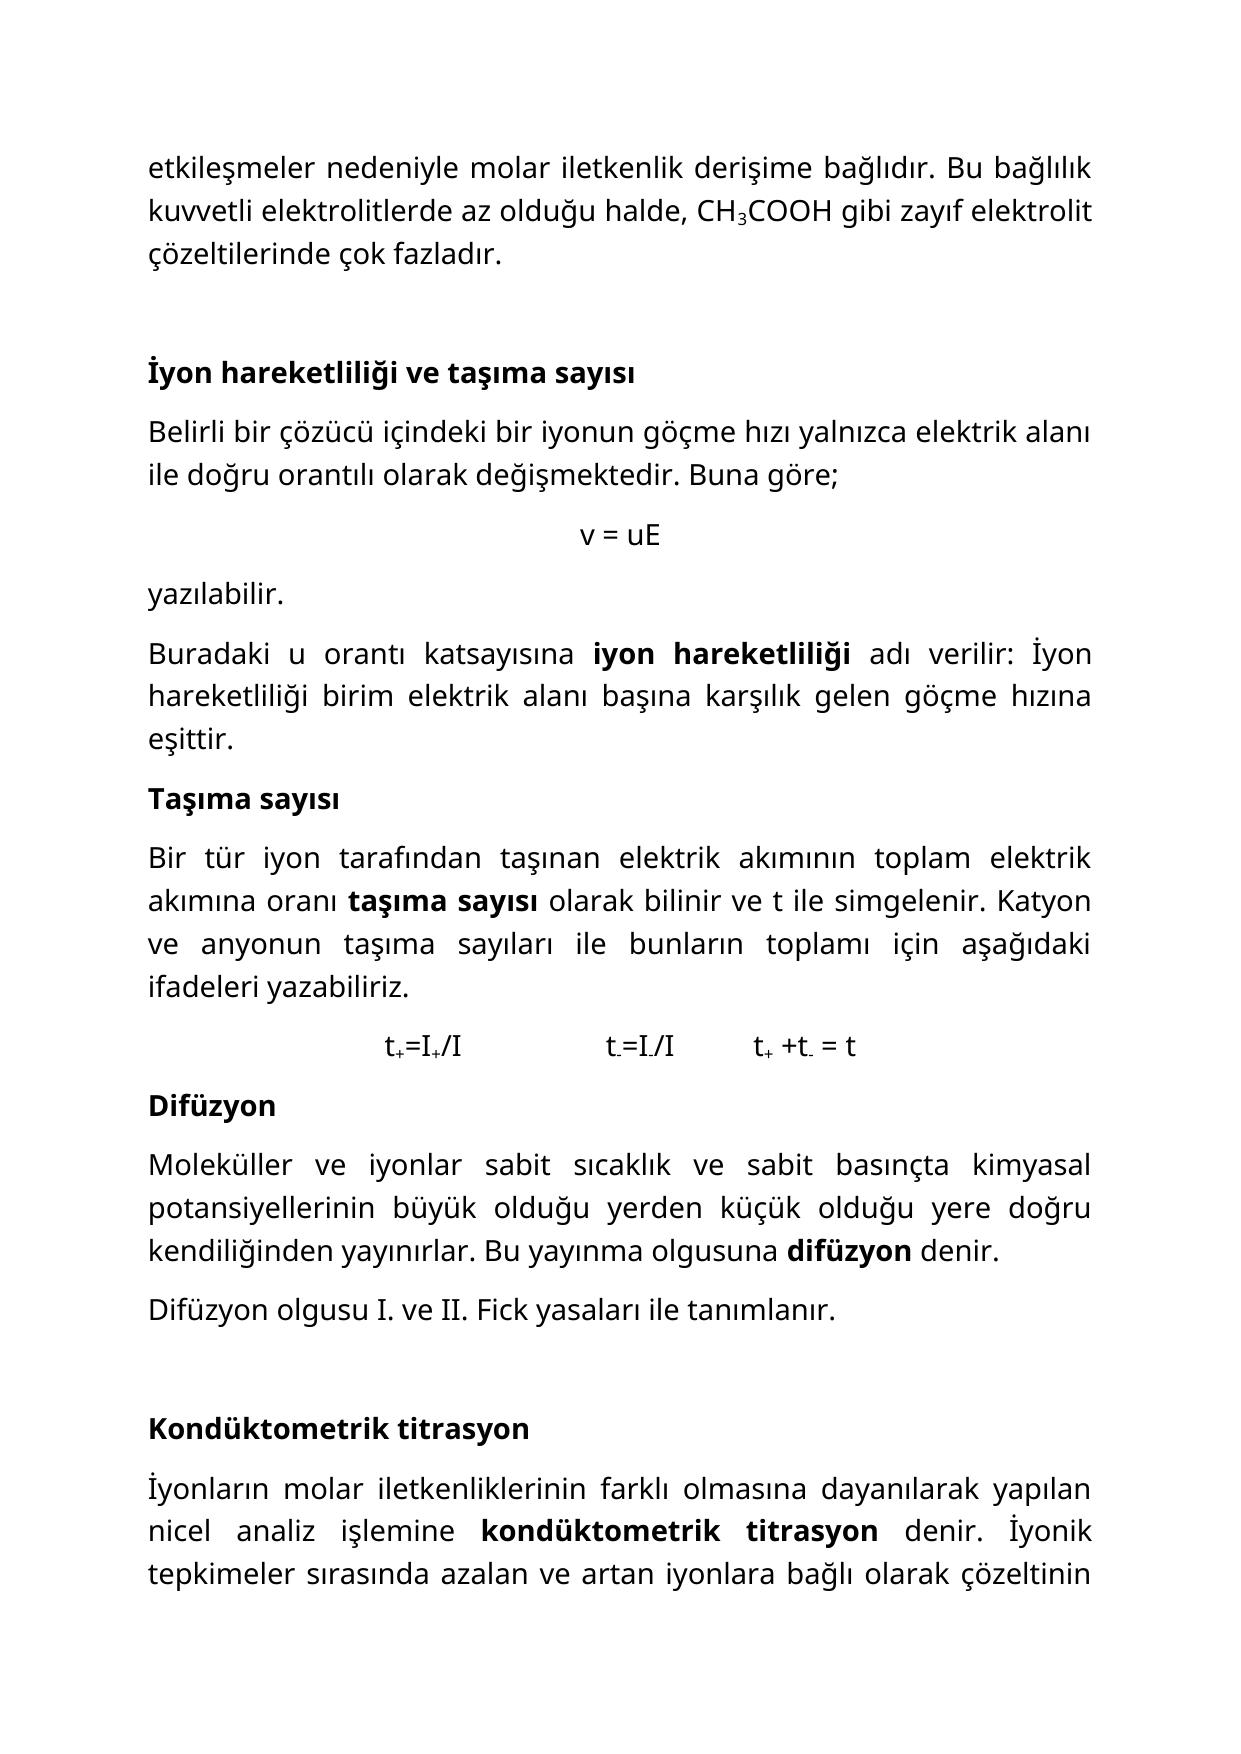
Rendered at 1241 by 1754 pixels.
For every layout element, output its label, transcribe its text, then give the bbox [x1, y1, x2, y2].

text v = uE [148, 514, 1093, 554]
text t+=I+/I t-=I-/I t+ +t- = t [148, 1025, 1093, 1065]
text Buradaki u orantı katsayısına iyon hareketliliği adı verilir: İyon hareketliliği birim elektrik alanı başına karşılık gelen göçme hızına eşittir. [148, 633, 1093, 758]
text Bir tür iyon tarafından taşınan elektrik akımının toplam elektrik akımına oranı taşıma sayısı olarak bilinir ve t ile simgelenir. Katyon ve anyonun taşıma sayıları ile bunların toplamı için aşağıdaki ifadeleri yazabiliriz. [148, 837, 1093, 1006]
text İyon hareketliliği ve taşıma sayısı [148, 352, 1093, 392]
text Belirli bir çözücü içindeki bir iyonun göçme hızı yalnızca elektrik alanı ile doğru orantılı olarak değişmektedir. Buna göre; [148, 412, 1093, 494]
text Difüzyon olgusu I. ve II. Fick yasaları ile tanımlanır. [148, 1289, 1093, 1329]
text Moleküller ve iyonlar sabit sıcaklık ve sabit basınçta kimyasal potansiyellerinin büyük olduğu yerden küçük olduğu yere doğru kendiliğinden yayınırlar. Bu yayınma olgusuna difüzyon denir. [148, 1144, 1093, 1270]
text Kondüktometrik titrasyon [148, 1408, 1093, 1448]
text Taşıma sayısı [148, 778, 1093, 818]
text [148, 148, 1093, 273]
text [148, 1468, 1093, 1593]
text Difüzyon [148, 1085, 1093, 1124]
text yazılabilir. [148, 573, 1093, 613]
